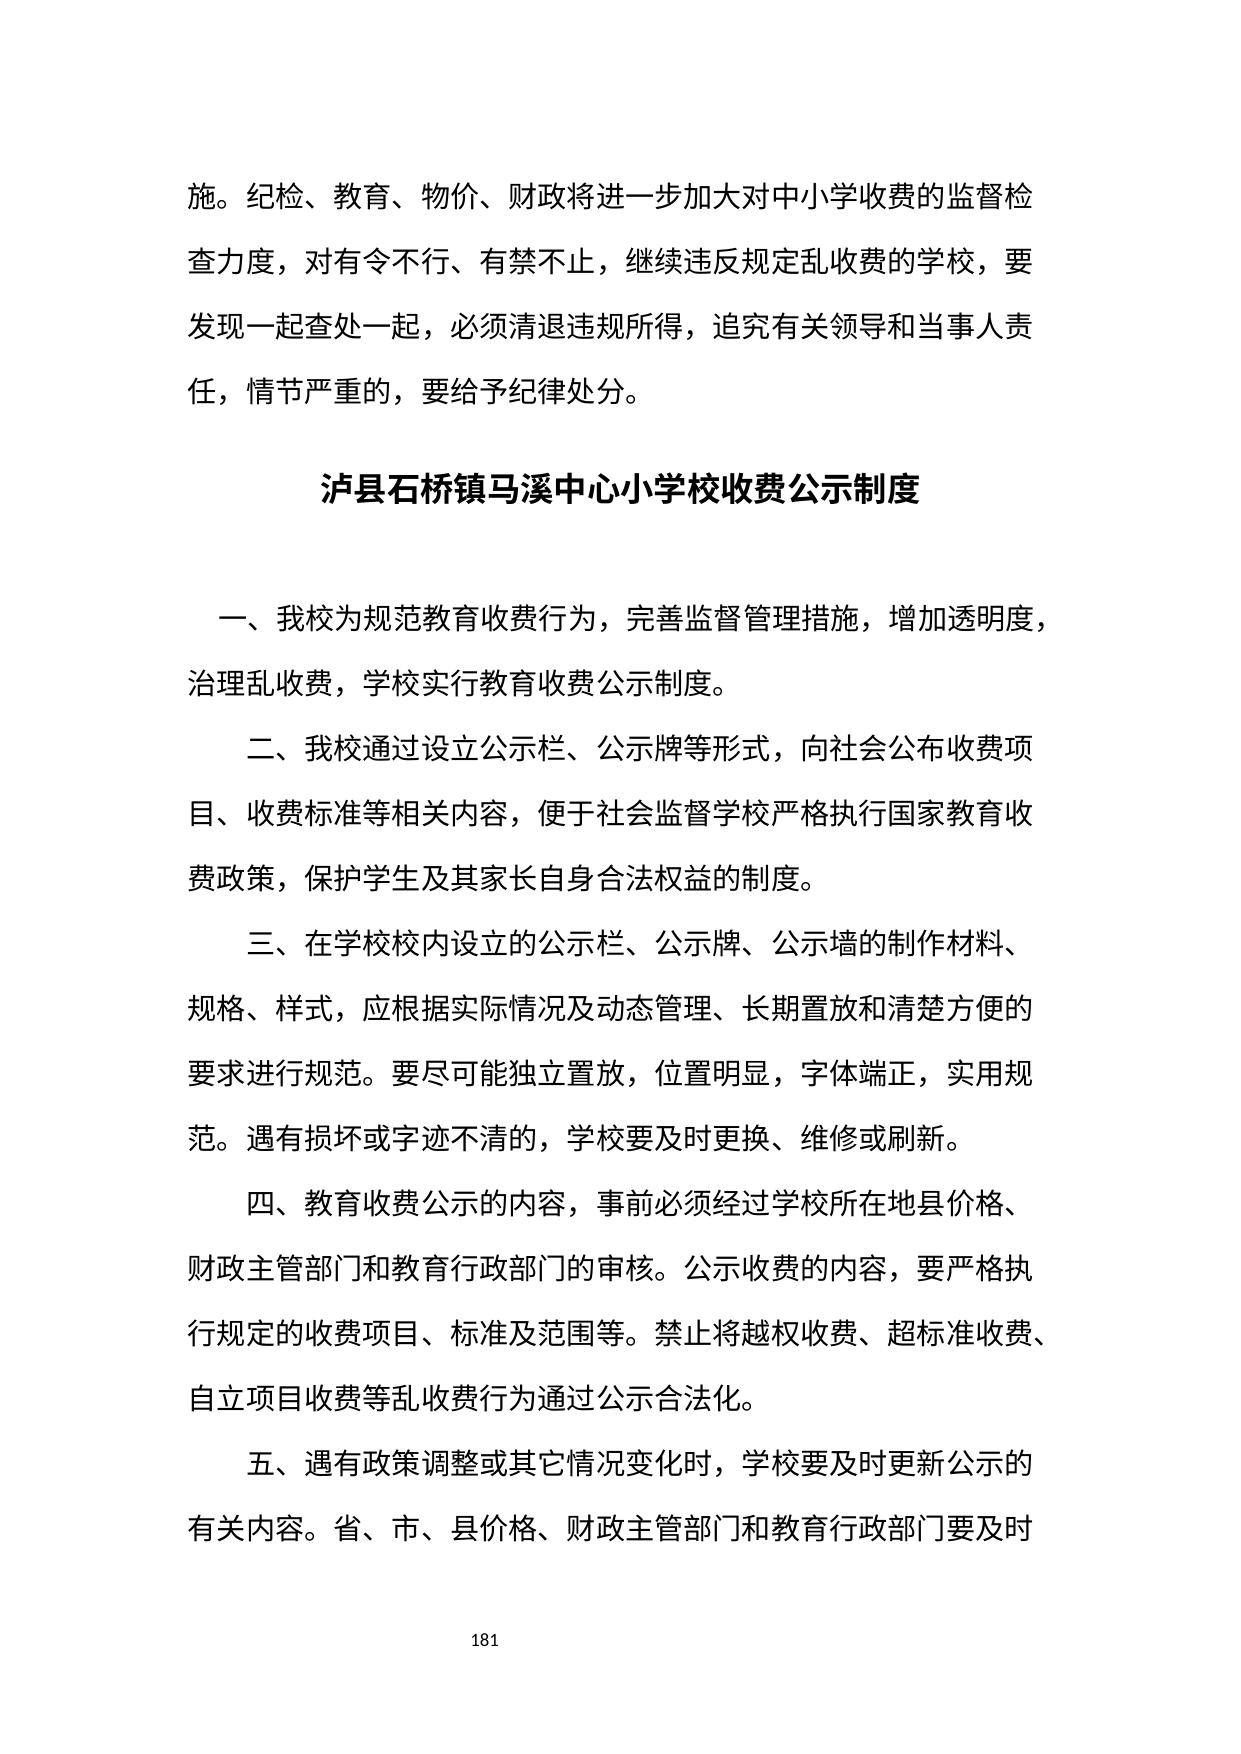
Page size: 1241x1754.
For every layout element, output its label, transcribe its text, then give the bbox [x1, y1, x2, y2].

text 泸县石桥镇马溪中心小学校收费公示制度 [187, 454, 1053, 519]
text 四、教育收费公示的内容，事前必须经过学校所在地县价格、财政主管部门和教育行政部门的审核。公示收费的内容，要严格执行规定的收费项目、标准及范围等。禁止将越权收费、超标准收费、自立项目收费等乱收费行为通过公示合法化。 [187, 1169, 1053, 1429]
text 二、我校通过设立公示栏、公示牌等形式，向社会公布收费项目、收费标准等相关内容，便于社会监督学校严格执行国家教育收费政策，保护学生及其家长自身合法权益的制度。 [187, 714, 1053, 909]
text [187, 162, 1053, 422]
text 一、我校为规范教育收费行为，完善监督管理措施，增加透明度，治理乱收费，学校实行教育收费公示制度。 [187, 584, 1053, 714]
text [187, 1429, 1053, 1559]
text 三、在学校校内设立的公示栏、公示牌、公示墙的制作材料、规格、样式，应根据实际情况及动态管理、长期置放和清楚方便的要求进行规范。要尽可能独立置放，位置明显，字体端正，实用规范。遇有损坏或字迹不清的，学校要及时更换、维修或刷新。 [187, 909, 1053, 1169]
